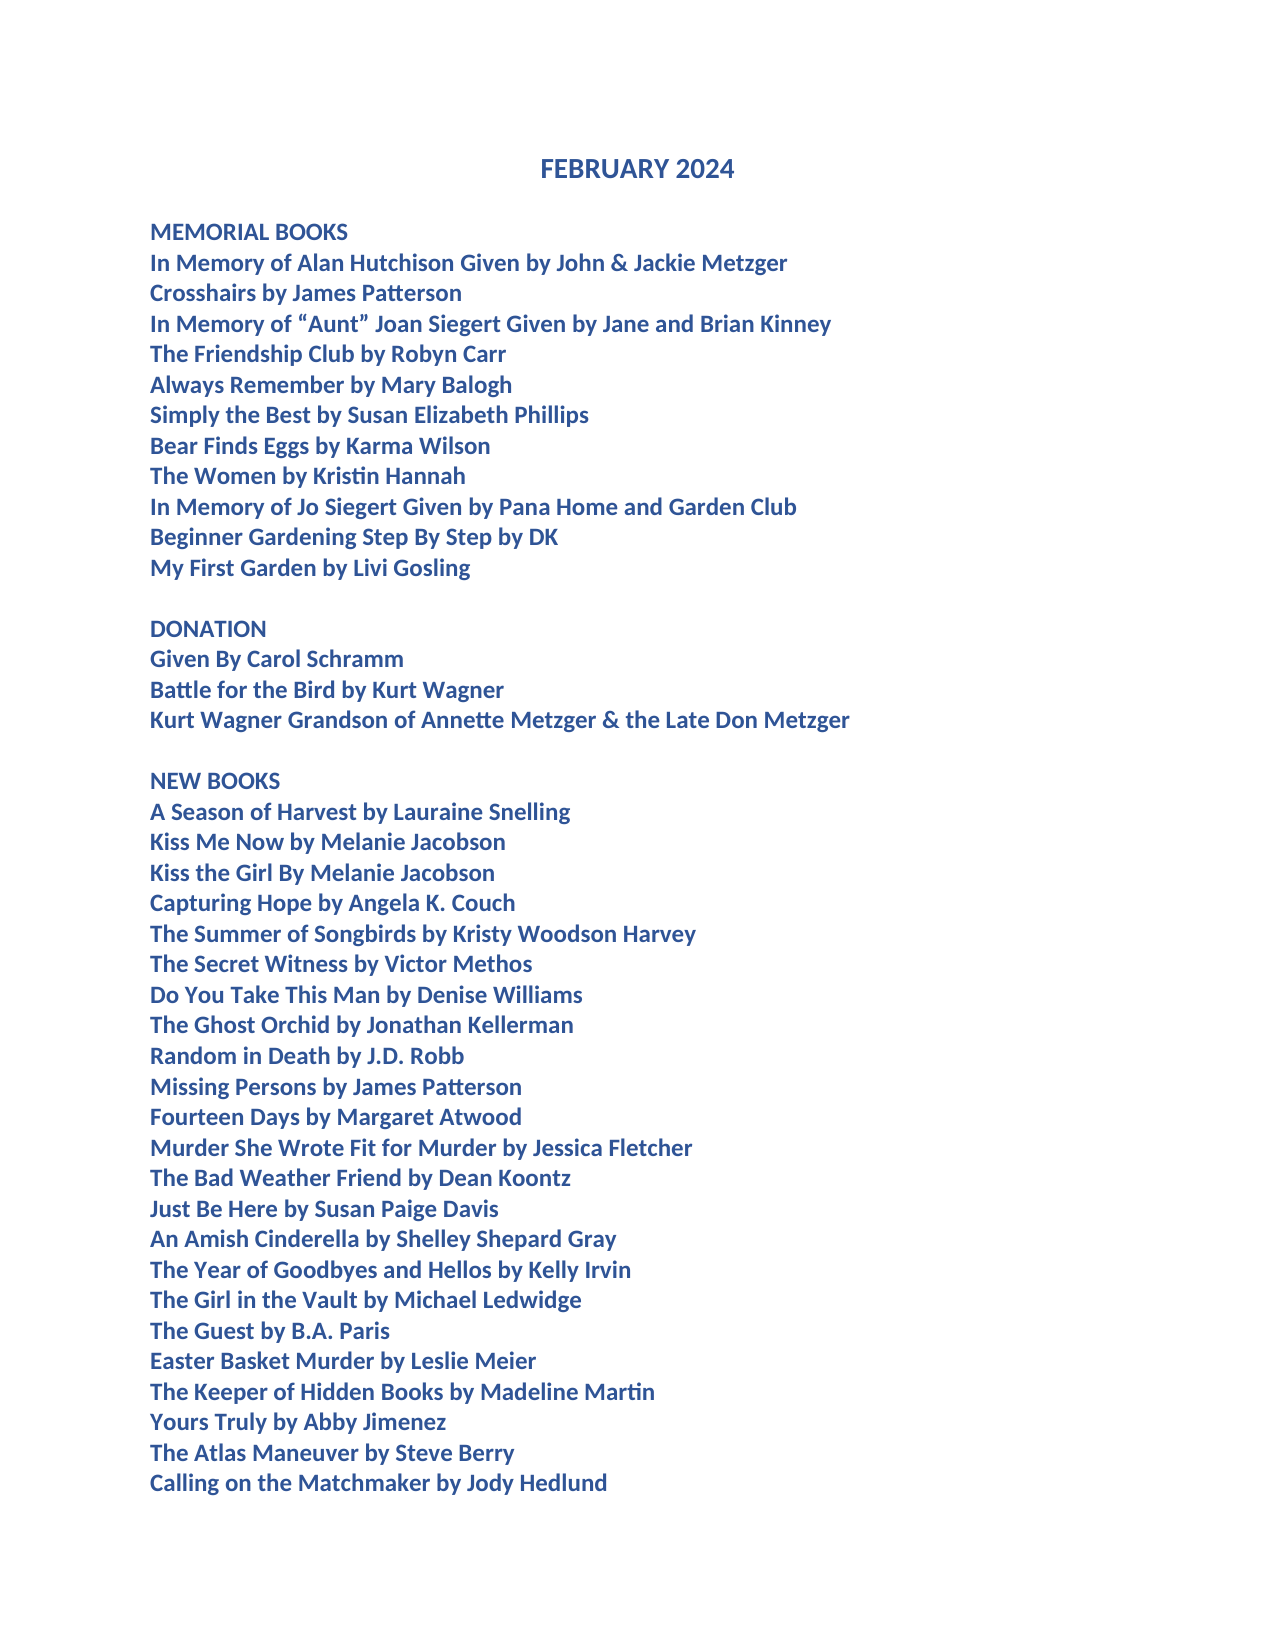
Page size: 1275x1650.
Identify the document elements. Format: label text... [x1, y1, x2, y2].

text In Memory of “Aunt” Joan Siegert Given by Jane and Brian Kinney [150, 308, 1125, 338]
text The Women by Kristin Hannah [150, 460, 1125, 491]
text Missing Persons by James Patterson [150, 1071, 1125, 1101]
text In Memory of Jo Siegert Given by Pana Home and Garden Club [150, 491, 1125, 521]
text Simply the Best by Susan Elizabeth Phillips [150, 399, 1125, 430]
text NEW BOOKS [150, 766, 1125, 796]
text My First Garden by Livi Gosling [150, 552, 1125, 582]
text Kiss the Girl By Melanie Jacobson [150, 857, 1125, 888]
text Always Remember by Mary Balogh [150, 369, 1125, 399]
text Do You Take This Man by Denise Williams [150, 979, 1125, 1010]
text The Girl in the Vault by Michael Ledwidge [150, 1284, 1125, 1315]
text Given By Carol Schramm [150, 643, 1125, 674]
text Kiss Me Now by Melanie Jacobson [150, 827, 1125, 857]
text The Keeper of Hidden Books by Madeline Martin [150, 1376, 1125, 1406]
text Bear Finds Eggs by Karma Wilson [150, 430, 1125, 460]
text In Memory of Alan Hutchison Given by John & Jackie Metzger [150, 247, 1125, 277]
text Beginner Gardening Step By Step by DK [150, 521, 1125, 552]
text The Guest by B.A. Paris [150, 1315, 1125, 1345]
text The Atlas Maneuver by Steve Berry [150, 1437, 1125, 1467]
text Crosshairs by James Patterson [150, 277, 1125, 308]
text Just Be Here by Susan Paige Davis [150, 1193, 1125, 1223]
text The Secret Witness by Victor Methos [150, 949, 1125, 979]
text DONATION [150, 613, 1125, 643]
text Fourteen Days by Margaret Atwood [150, 1101, 1125, 1132]
text FEBRUARY 2024 [150, 150, 1125, 186]
text Murder She Wrote Fit for Murder by Jessica Fletcher [150, 1132, 1125, 1162]
text Random in Death by J.D. Robb [150, 1040, 1125, 1071]
text The Ghost Orchid by Jonathan Kellerman [150, 1010, 1125, 1040]
text An Amish Cinderella by Shelley Shepard Gray [150, 1223, 1125, 1254]
text Battle for the Bird by Kurt Wagner [150, 674, 1125, 704]
text Easter Basket Murder by Leslie Meier [150, 1345, 1125, 1376]
text A Season of Harvest by Lauraine Snelling [150, 796, 1125, 827]
text The Summer of Songbirds by Kristy Woodson Harvey [150, 918, 1125, 949]
text Kurt Wagner Grandson of Annette Metzger & the Late Don Metzger [150, 704, 1125, 735]
text The Bad Weather Friend by Dean Koontz [150, 1162, 1125, 1193]
text Capturing Hope by Angela K. Couch [150, 888, 1125, 918]
text The Year of Goodbyes and Hellos by Kelly Irvin [150, 1254, 1125, 1284]
text Yours Truly by Abby Jimenez [150, 1406, 1125, 1437]
text The Friendship Club by Robyn Carr [150, 338, 1125, 369]
text Calling on the Matchmaker by Jody Hedlund [150, 1467, 1125, 1498]
text MEMORIAL BOOKS [150, 216, 1125, 247]
